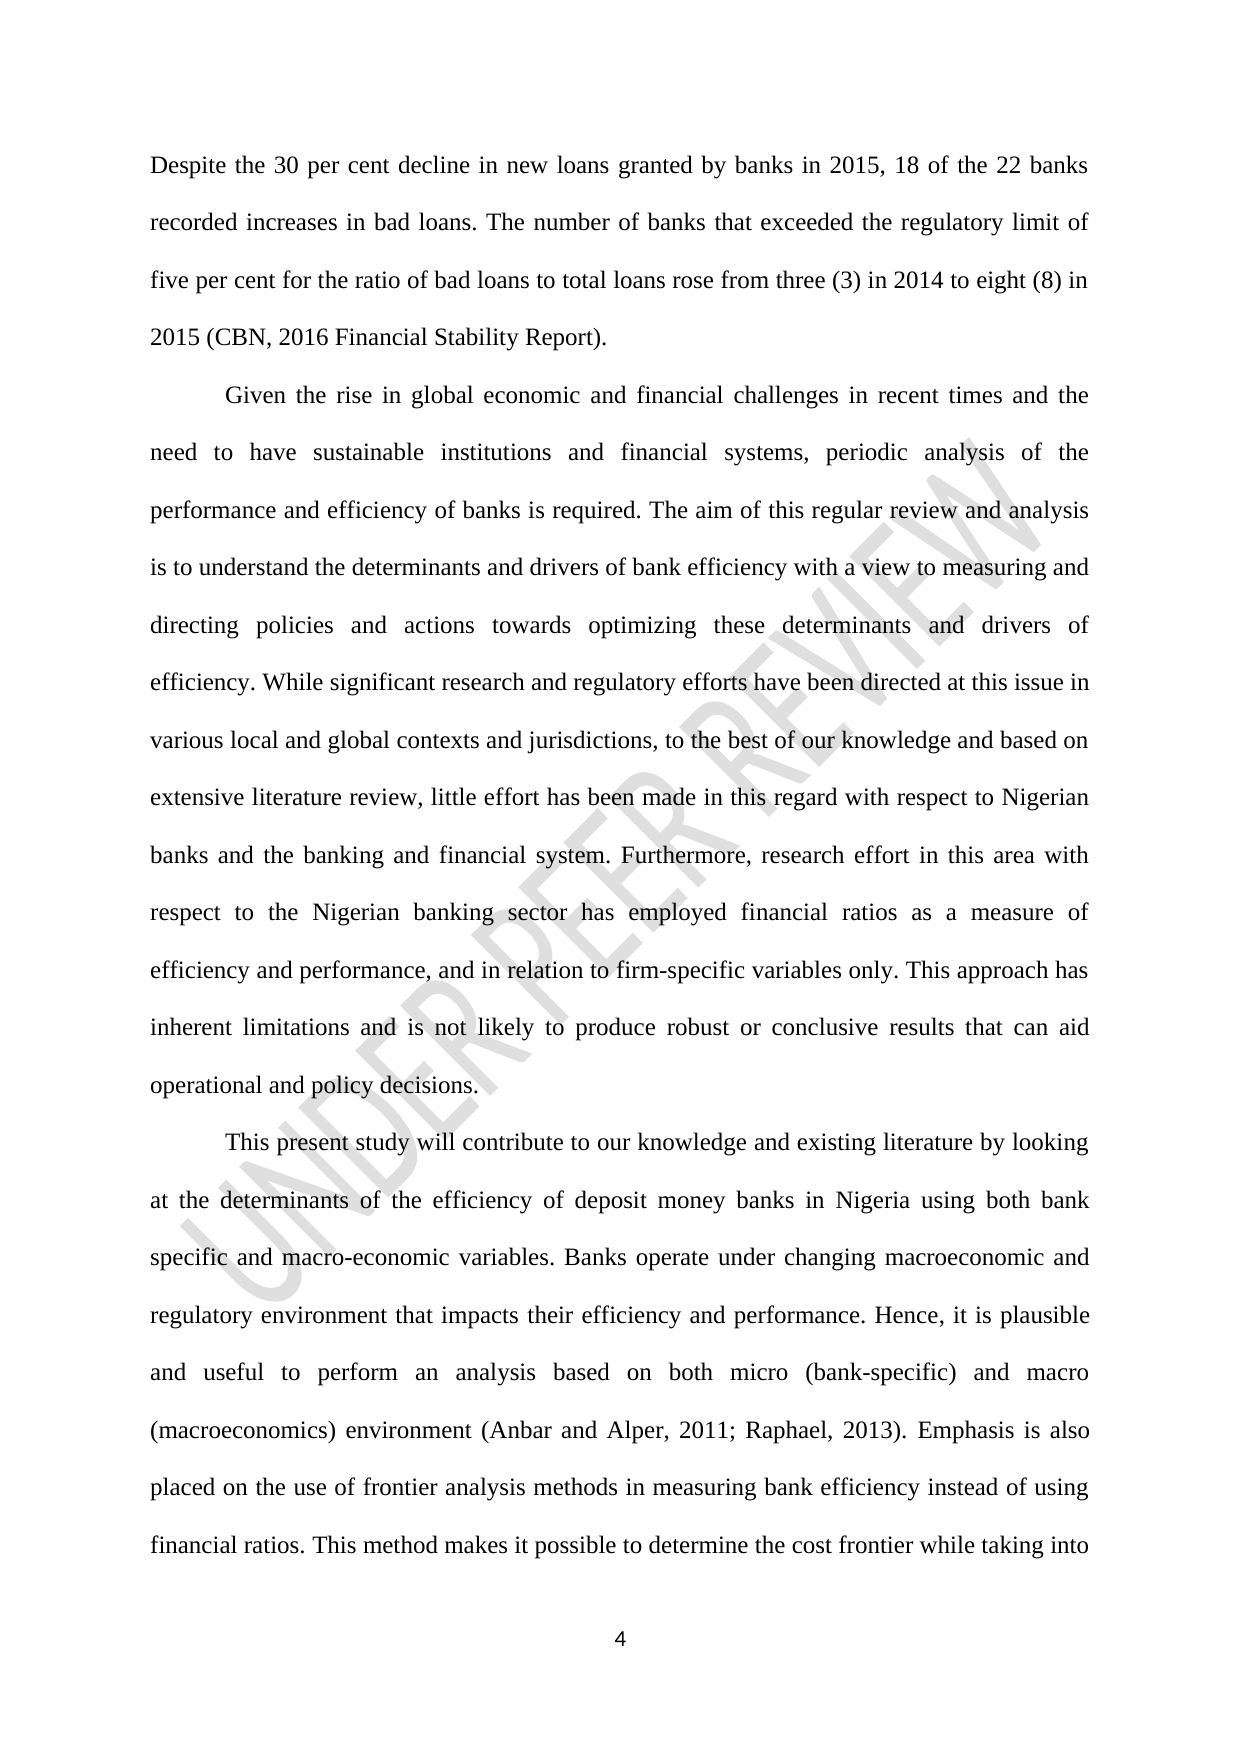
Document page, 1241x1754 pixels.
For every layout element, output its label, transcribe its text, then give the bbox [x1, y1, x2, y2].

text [150, 1127, 1090, 1559]
text Given the rise in global economic and financial challenges in recent times and the need to have sustainable institutions and financial systems, periodic analysis of the performance and efficiency of banks is required. The aim of this regular review and analysis is to understand the determinants and drivers of bank efficiency with a view to measuring and directing policies and actions towards optimizing these determinants and drivers of efficiency. While significant research and regulatory efforts have been directed at this issue in various local and global contexts and jurisdictions, to the best of our knowledge and based on extensive literature review, little effort has been made in this regard with respect to Nigerian banks and the banking and financial system. Furthermore, research effort in this area with respect to the Nigerian banking sector has employed financial ratios as a measure of efficiency and performance, and in relation to firm-specific variables only. This approach has inherent limitations and is not likely to produce robust or conclusive results that can aid operational and policy decisions. [150, 380, 1090, 1099]
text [150, 150, 1090, 351]
